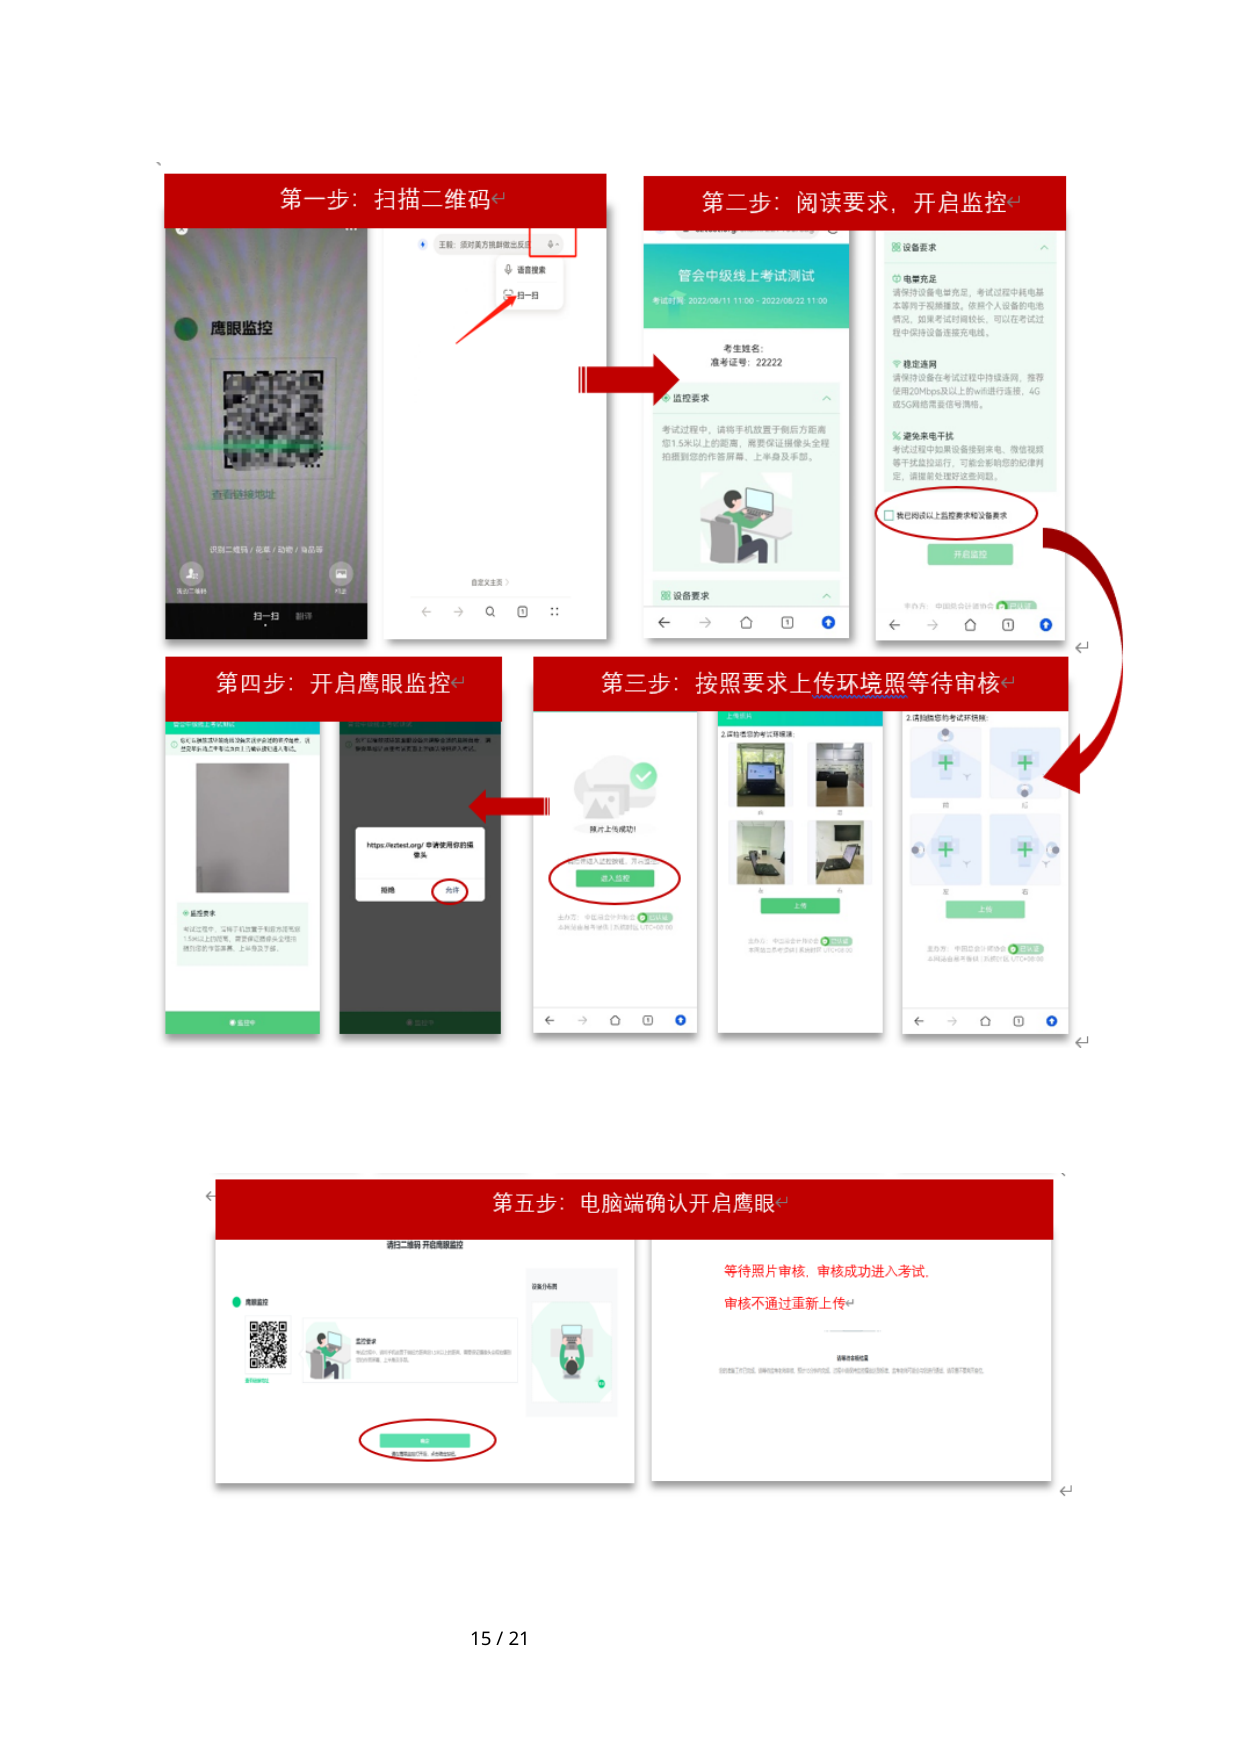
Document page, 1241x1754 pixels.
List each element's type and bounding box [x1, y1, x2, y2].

picture [104, 162, 1130, 1048]
picture [166, 1173, 1118, 1508]
